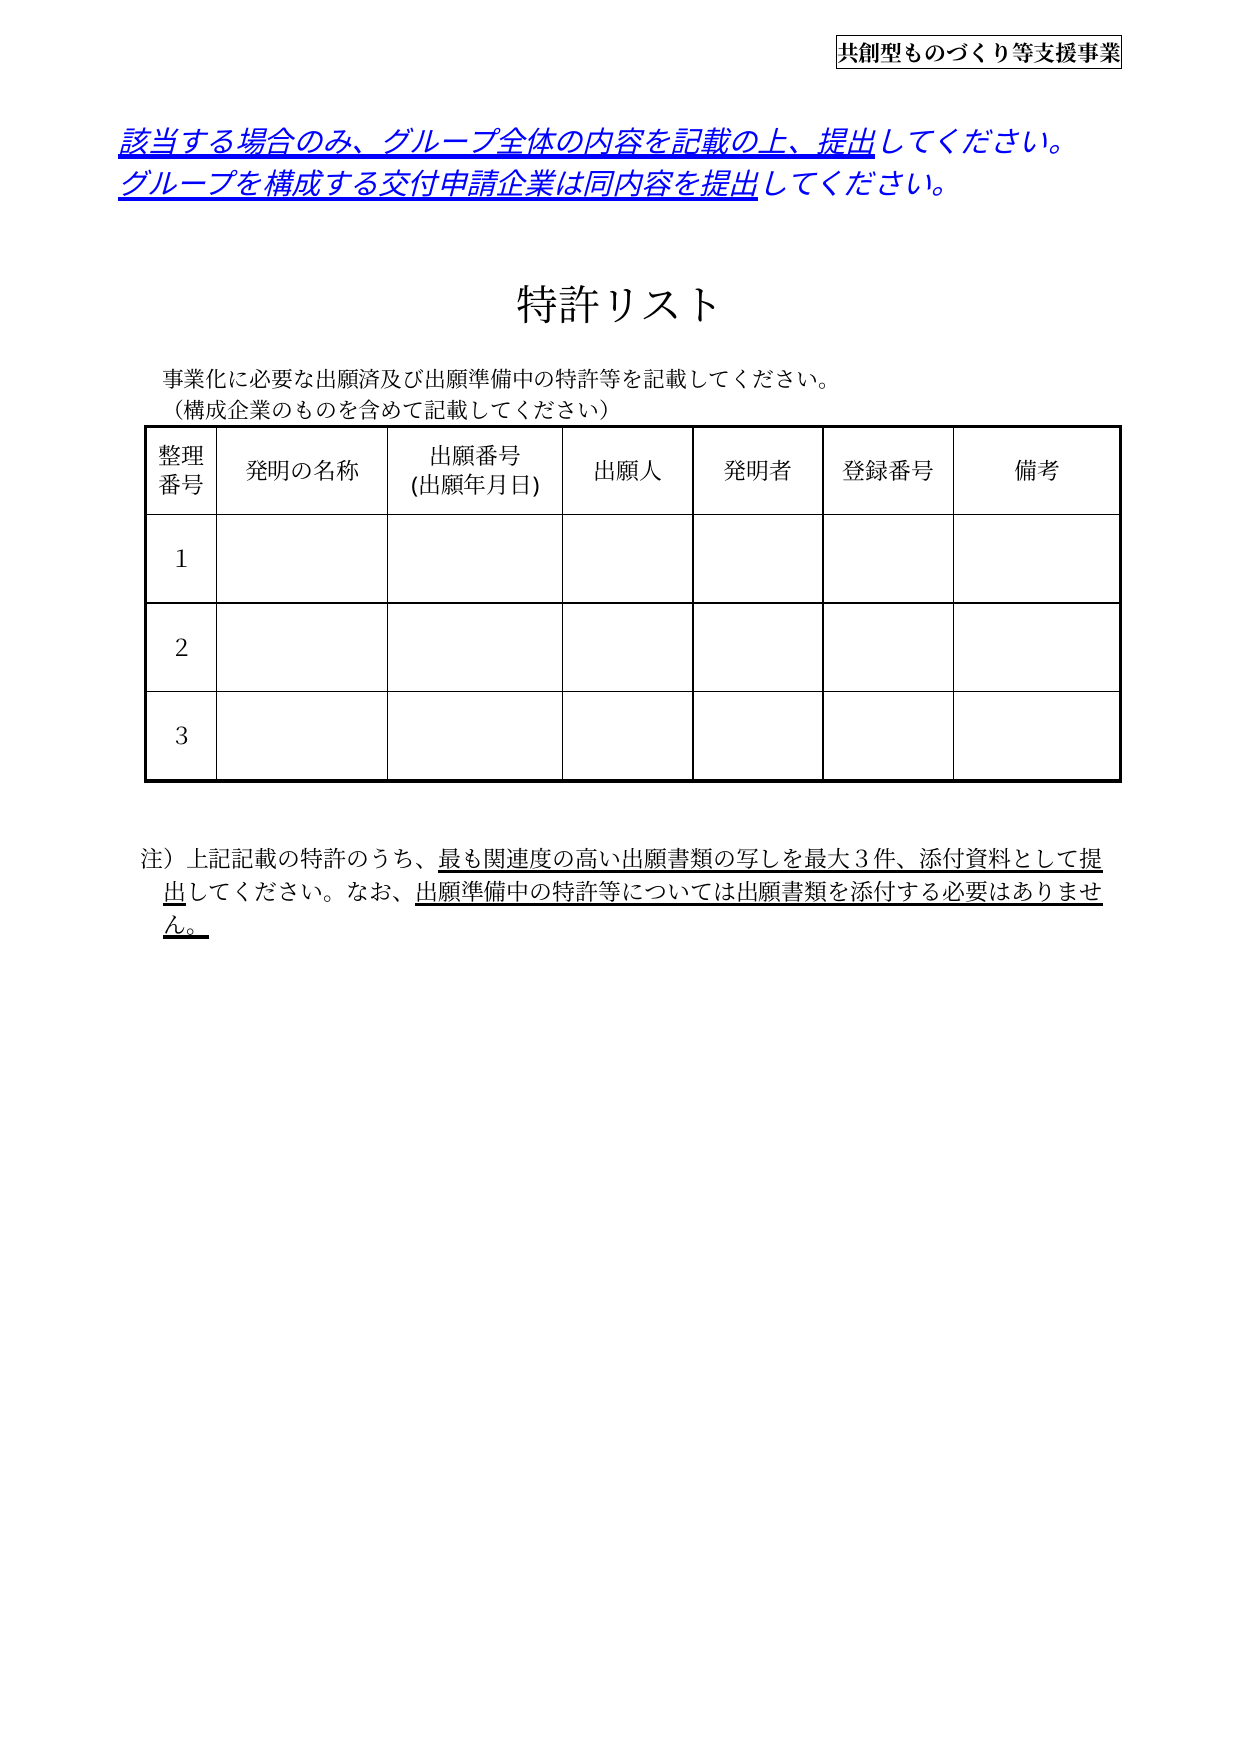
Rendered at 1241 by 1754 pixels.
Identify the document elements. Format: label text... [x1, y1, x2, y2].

text （構成企業のものを含めて記載してください） [118, 393, 1122, 425]
table_header 出願人 [563, 428, 692, 513]
table_cell [954, 692, 1119, 779]
table_header 発明者 [694, 428, 822, 513]
table_cell [563, 515, 692, 602]
table_cell [388, 515, 562, 602]
text 特許リスト [118, 272, 1122, 332]
table_header 整理 番号 [147, 428, 216, 513]
table_header 出願番号 (出願年月日) [388, 428, 562, 513]
table_cell [217, 692, 387, 779]
text 注）上記記載の特許のうち、最も関連度の高い出願書類の写しを最大３件、添付資料として提出してください。なお、出願準備中の特許等については出願書類を添付する必要はありません。 [140, 841, 1122, 940]
table_cell [824, 604, 953, 691]
table_cell [824, 692, 953, 779]
table_cell [388, 692, 562, 779]
table_cell [694, 604, 822, 691]
table_cell [388, 604, 562, 691]
table_cell [563, 692, 692, 779]
table_header 発明の名称 [217, 428, 387, 513]
table_header 備考 [954, 428, 1119, 513]
table_cell [954, 515, 1119, 602]
table_cell １ [147, 515, 216, 602]
text 該当する場合のみ、グループ全体の内容を記載の上、提出してください。 [118, 118, 1122, 160]
table_cell [824, 515, 953, 602]
table_cell ３ [147, 692, 216, 779]
table_cell [954, 604, 1119, 691]
table_cell [563, 604, 692, 691]
table_cell [217, 604, 387, 691]
text 事業化に必要な出願済及び出願準備中の特許等を記載してください。 [118, 362, 1122, 393]
table_cell [694, 692, 822, 779]
text グループを構成する交付申請企業は同内容を提出してください。 [118, 160, 1122, 203]
table_cell ２ [147, 604, 216, 691]
table_cell [217, 515, 387, 602]
table_cell [694, 515, 822, 602]
table_header 登録番号 [824, 428, 953, 513]
